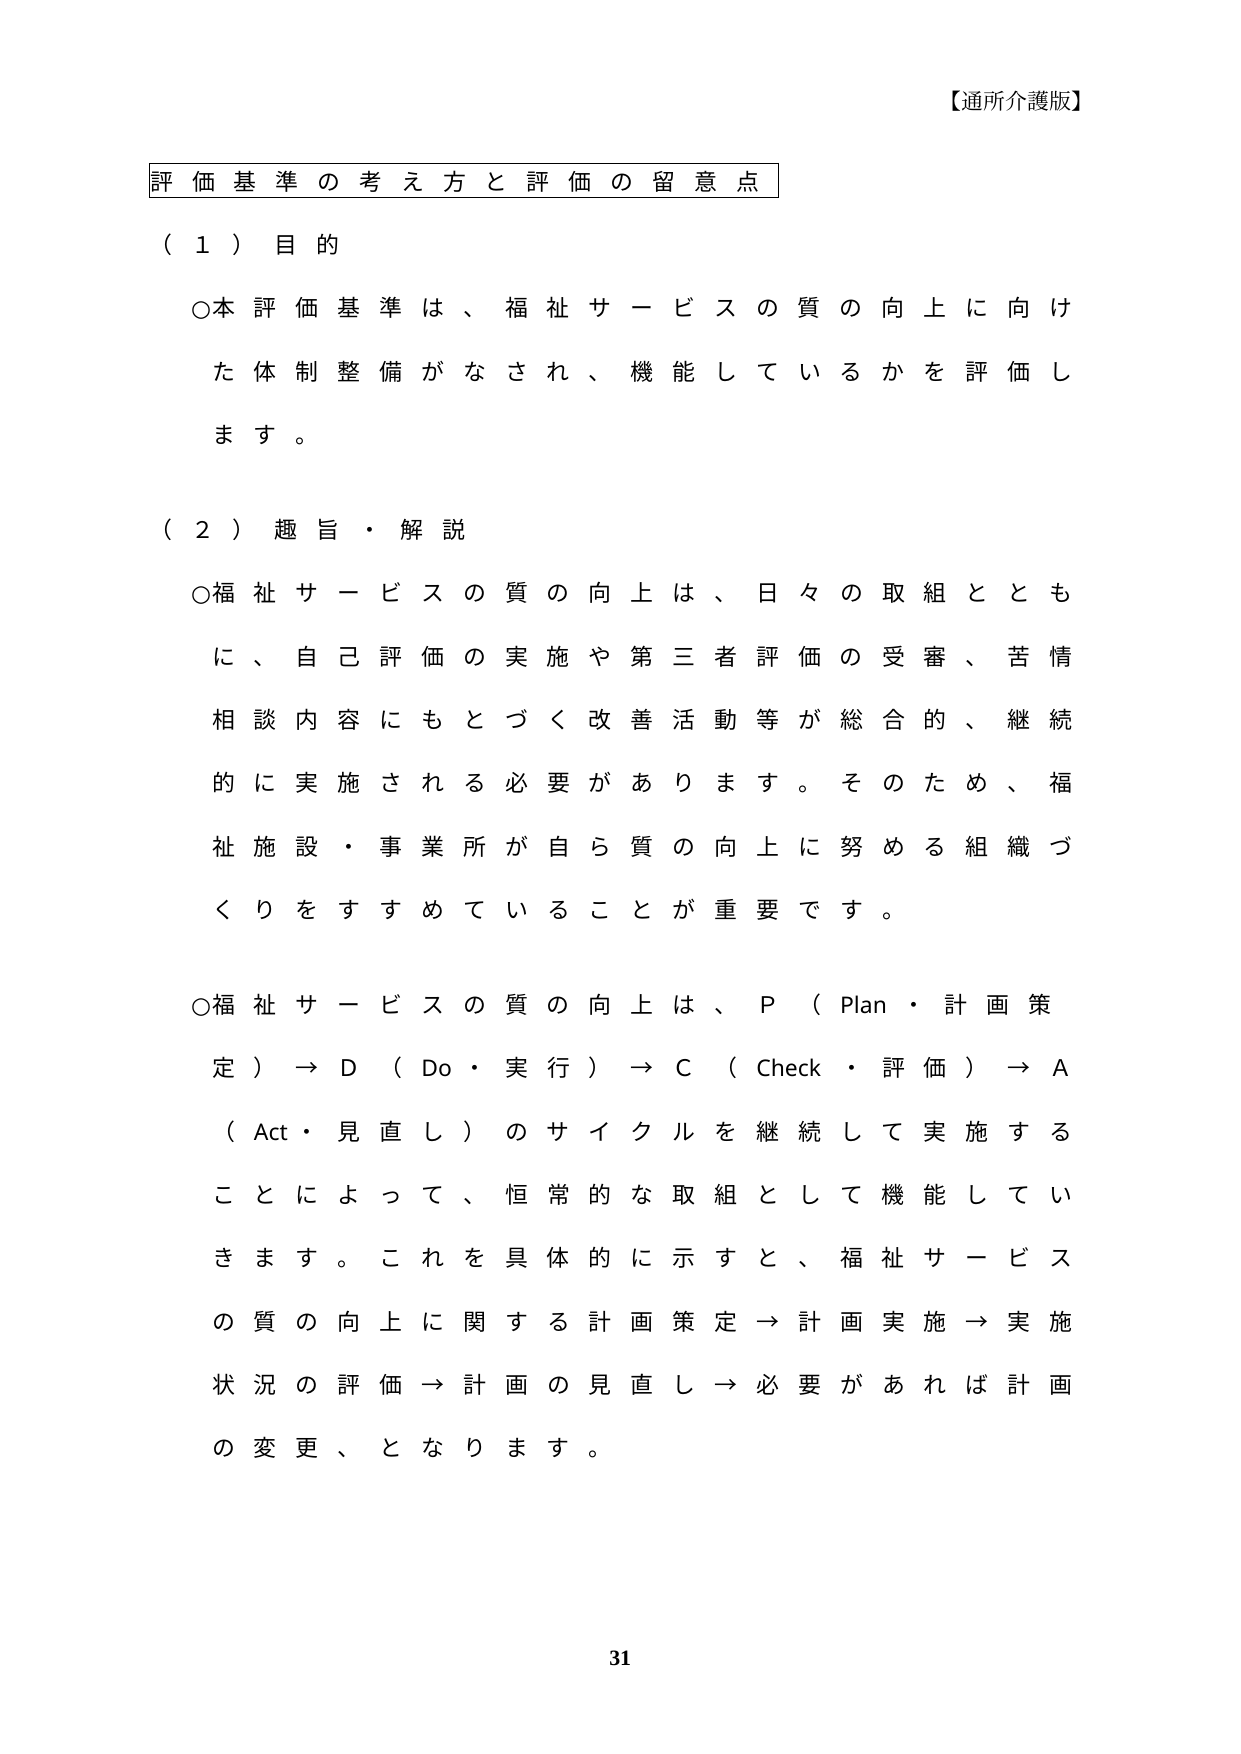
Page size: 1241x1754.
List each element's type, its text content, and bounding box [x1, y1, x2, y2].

text 評価基準の考え方と評価の留意点 [149, 149, 1091, 212]
text ○本評価基準は、福祉サービスの質の向上に向けた体制整備がなされ、機能しているかを評価します。 [170, 275, 1091, 465]
text （２）趣旨・解説 [149, 497, 1091, 560]
text （１）目的 [149, 212, 1091, 275]
text ○福祉サービスの質の向上は、日々の取組とともに、自己評価の実施や第三者評価の受審、苦情相談内容にもとづく改善活動等が総合的、継続的に実施される必要があります。そのため、福祉施設・事業所が自ら質の向上に努める組織づくりをすすめていることが重要です。 [170, 560, 1091, 940]
text ○福祉サービスの質の向上は、Ｐ（Plan・計画策定）→Ｄ（Do・実行）→Ｃ（Check・評価）→Ａ（Act・見直し）のサイクルを継続して実施することによって、恒常的な取組として機能していきます。これを具体的に示すと、福祉サービスの質の向上に関する計画策定→計画実施→実施状況の評価→計画の見直し→必要があれば計画の変更、となります。 [170, 972, 1091, 1479]
